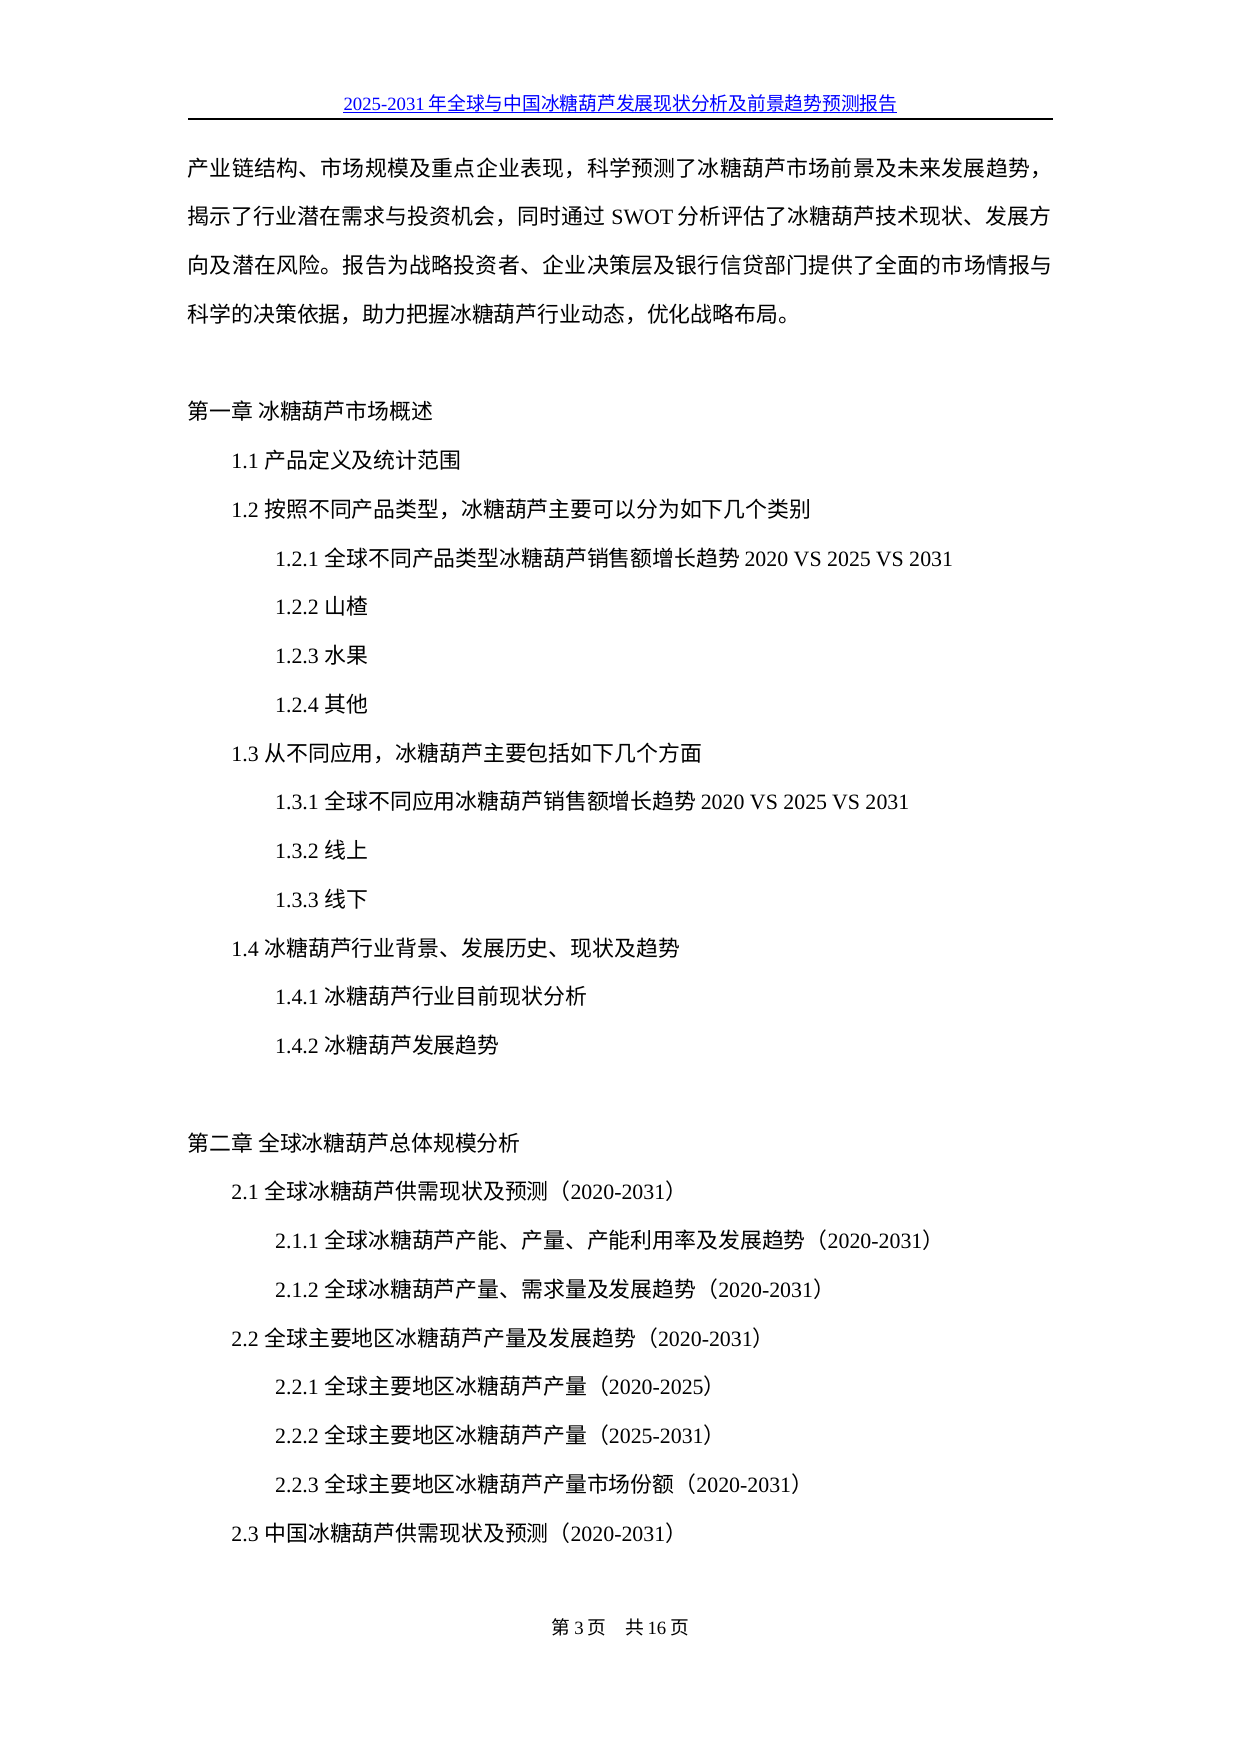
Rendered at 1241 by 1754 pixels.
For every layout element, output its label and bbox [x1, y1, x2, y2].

text [187, 150, 1053, 1548]
